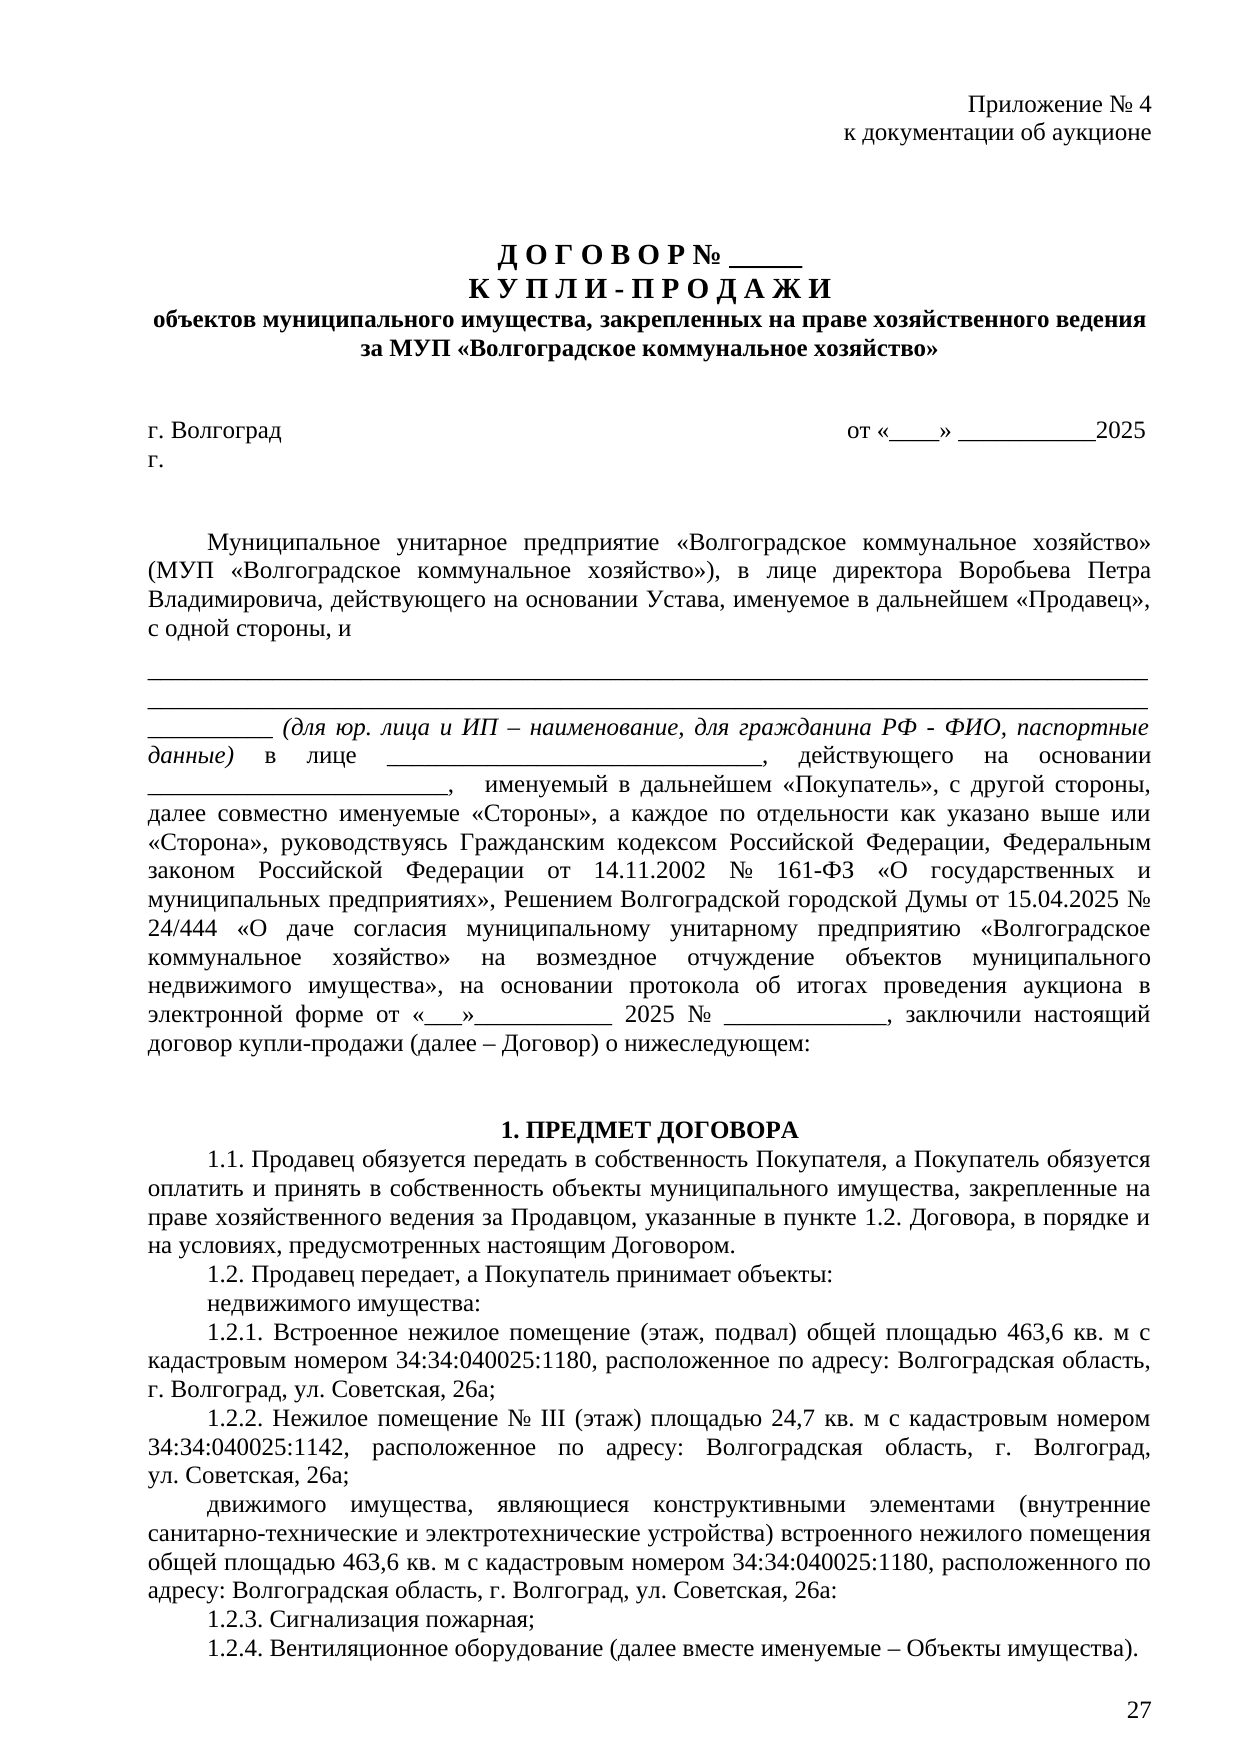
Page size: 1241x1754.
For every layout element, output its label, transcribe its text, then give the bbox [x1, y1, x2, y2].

list Продавец передает, а Покупатель принимает объекты: [148, 1259, 1152, 1288]
text 1.2.4. Вентиляционное оборудование (далее вместе именуемые – Объекты имущества). [148, 1633, 1152, 1662]
text к документации об аукционе [148, 117, 1152, 146]
text Приложение № 4 [148, 89, 1152, 117]
text 1.2.2. Нежилое помещение № III (этаж) площадью 24,7 кв. м с кадастровым номером 34:34:040025:1142, расположенное по адресу: Волгоградская область, г. Волгоград, ул. Советская, 26а; [148, 1403, 1152, 1489]
text г. Волгоград от «____» ___________2025 г. [148, 416, 1152, 473]
text __________________________________________________________________________________________________________________________________________________________________________ (для юр. лица и ИП – наименование, для гражданина РФ - ФИО, паспортные данные) в лице ______________________________, действующего на основании ________________________, именуемый в дальнейшем «Покупатель», с другой стороны, далее совместно именуемые «Стороны», а каждое по отдельности как указано выше или «Сторона», руководствуясь Гражданским кодексом Российской Федерации, Федеральным законом Российской Федерации от 14.11.2002 № 161-ФЗ «О государственных и муниципальных предприятиях», Решением Волгоградской городской Думы от 15.04.2025 № 24/444 «О даче согласия муниципальному унитарному предприятию «Волгоградское коммунальное хозяйство» на возмездное отчуждение объектов муниципального недвижимого имущества», на основании протокола об итогах проведения аукциона в электронной форме от «___»___________ 2025 № _____________, заключили настоящий договор купли-продажи (далее – Договор) о нижеследующем: [148, 654, 1152, 1057]
subtitle Д О Г О В О Р № _____ [148, 237, 1152, 271]
subtitle 1. ПРЕДМЕТ ДОГОВОРА [148, 1115, 1152, 1144]
text Муниципальное унитарное предприятие «Волгоградское коммунальное хозяйство» (МУП «Волгоградское коммунальное хозяйство»), в лице директора Воробьева Петра Владимировича, действующего на основании Устава, именуемое в дальнейшем «Продавец», с одной стороны, и [148, 527, 1152, 642]
text объектов муниципального имущества, закрепленных на праве хозяйственного ведения за МУП «Волгоградское коммунальное хозяйство» [148, 304, 1152, 362]
text 1.2.1. Встроенное нежилое помещение (этаж, подвал) общей площадью 463,6 кв. м с кадастровым номером 34:34:040025:1180, расположенное по адресу: Волгоградская область, г. Волгоград, ул. Советская, 26а; [148, 1317, 1152, 1403]
text движимого имущества, являющиеся конструктивными элементами (внутренние санитарно-технические и электротехнические устройства) встроенного нежилого помещения общей площадью 463,6 кв. м с кадастровым номером 34:34:040025:1180, расположенного по адресу: Волгоградская область, г. Волгоград, ул. Советская, 26а: [148, 1489, 1152, 1604]
subtitle К У П Л И - П Р О Д А Ж И [148, 271, 1152, 304]
text 1.2.3. Сигнализация пожарная; [148, 1604, 1152, 1633]
list Продавец обязуется передать в собственность Покупателя, а Покупатель обязуется оплатить и принять в собственность объекты муниципального имущества, закрепленные на праве хозяйственного ведения за Продавцом, указанные в пункте 1.2. Договора, в порядке и на условиях, предусмотренных настоящим Договором. [148, 1144, 1152, 1259]
text недвижимого имущества: [207, 1288, 1152, 1317]
